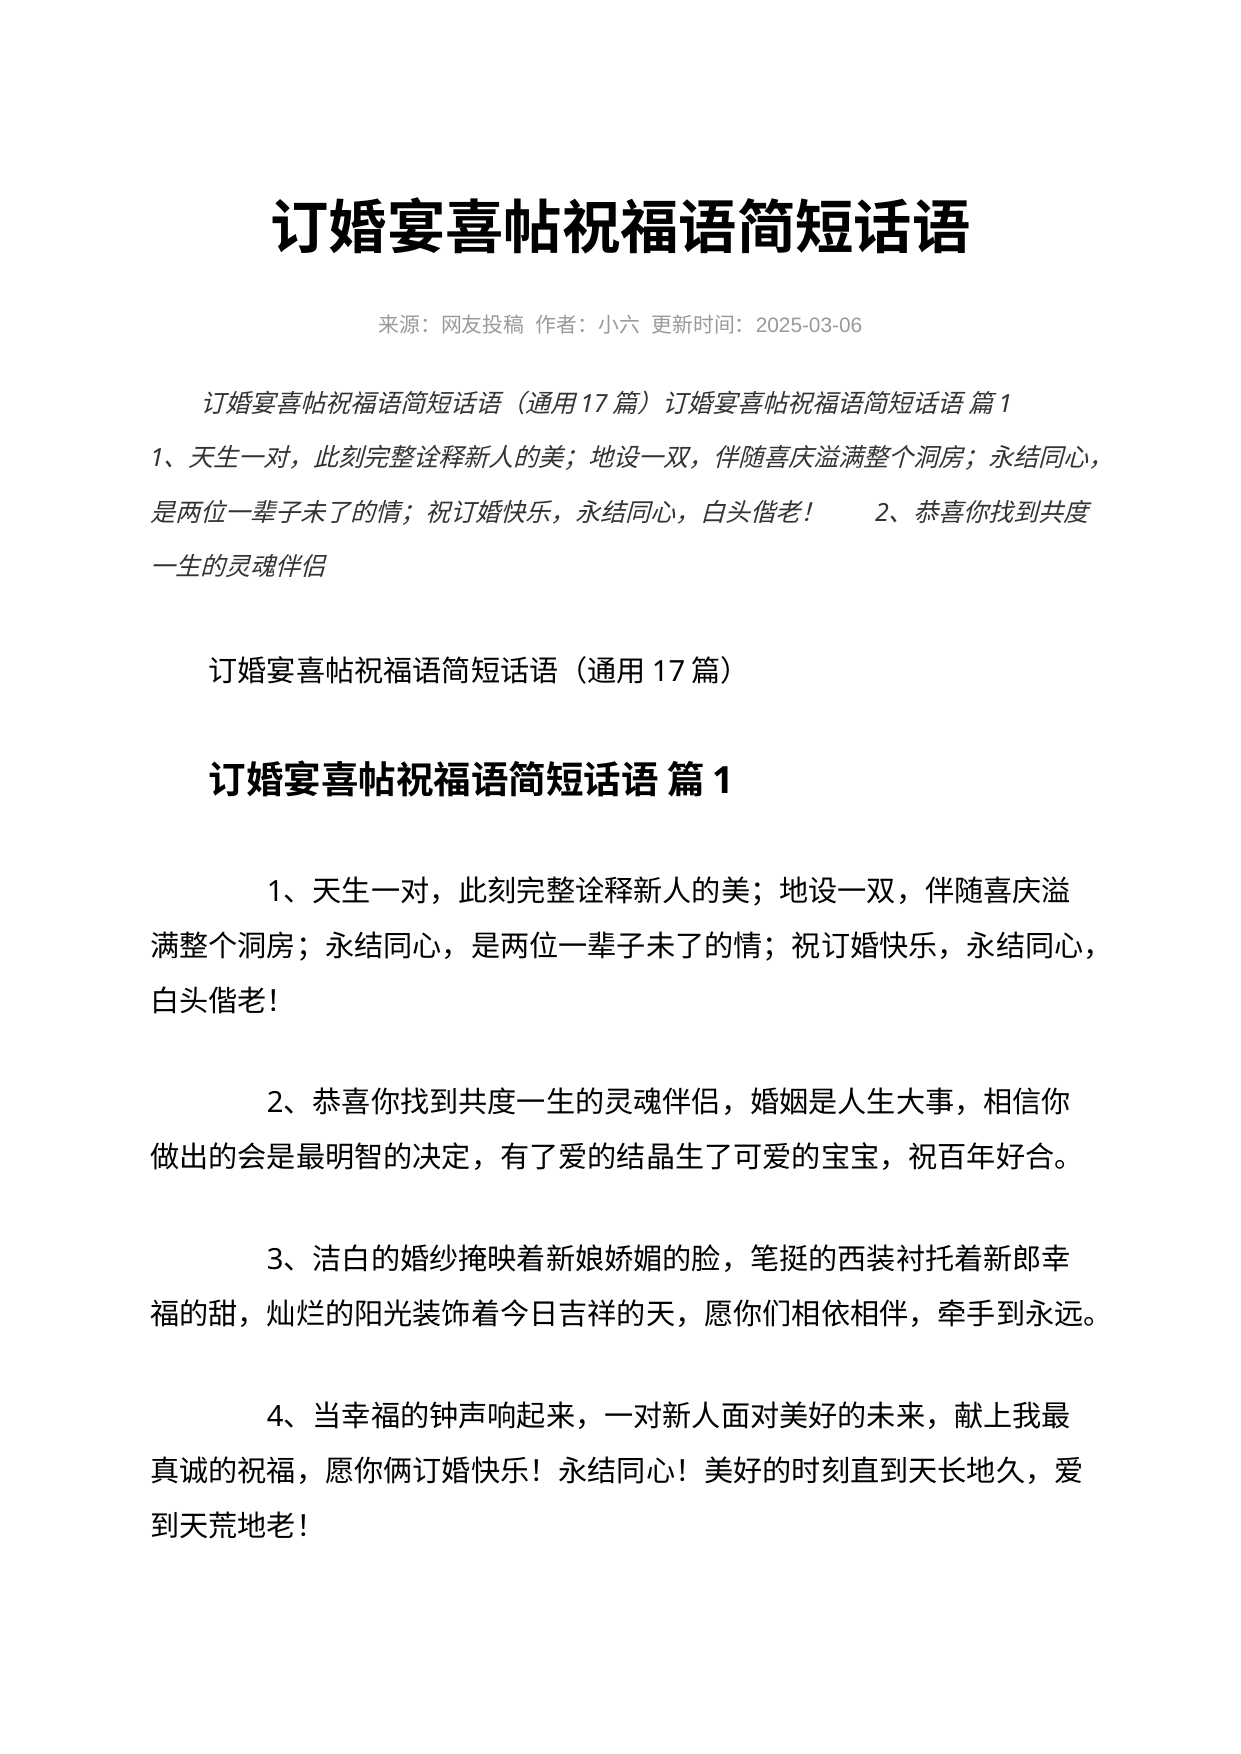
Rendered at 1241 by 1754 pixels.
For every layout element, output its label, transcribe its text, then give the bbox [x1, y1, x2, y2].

text 来源：网友投稿 作者：小六 更新时间：2025-03-06 [150, 313, 1090, 337]
text 3、洁白的婚纱掩映着新娘娇媚的脸，笔挺的西装衬托着新郎幸福的甜，灿烂的阳光装饰着今日吉祥的天，愿你们相依相伴，牵手到永远。 [150, 1236, 1090, 1333]
text 4、当幸福的钟声响起来，一对新人面对美好的未来，献上我最真诚的祝福，愿你俩订婚快乐！永结同心！美好的时刻直到天长地久，爱到天荒地老！ [150, 1393, 1090, 1545]
text 2、恭喜你找到共度一生的灵魂伴侣，婚姻是人生大事，相信你做出的会是最明智的决定，有了爱的结晶生了可爱的宝宝，祝百年好合。 [150, 1079, 1090, 1176]
text 订婚宴喜帖祝福语简短话语（通用17篇）订婚宴喜帖祝福语简短话语 篇1 1、天生一对，此刻完整诠释新人的美；地设一双，伴随喜庆溢满整个洞房；永结同心，是两位一辈子未了的情；祝订婚快乐，永结同心，白头偕老！ 2、恭喜你找到共度一生的灵魂伴侣 [150, 383, 1090, 583]
text 1、天生一对，此刻完整诠释新人的美；地设一双，伴随喜庆溢满整个洞房；永结同心，是两位一辈子未了的情；祝订婚快乐，永结同心，白头偕老！ [150, 867, 1090, 1019]
subtitle 订婚宴喜帖祝福语简短话语 [150, 181, 1090, 266]
text 订婚宴喜帖祝福语简短话语 篇1 [150, 750, 1090, 804]
text 订婚宴喜帖祝福语简短话语（通用17篇） [150, 648, 1090, 690]
